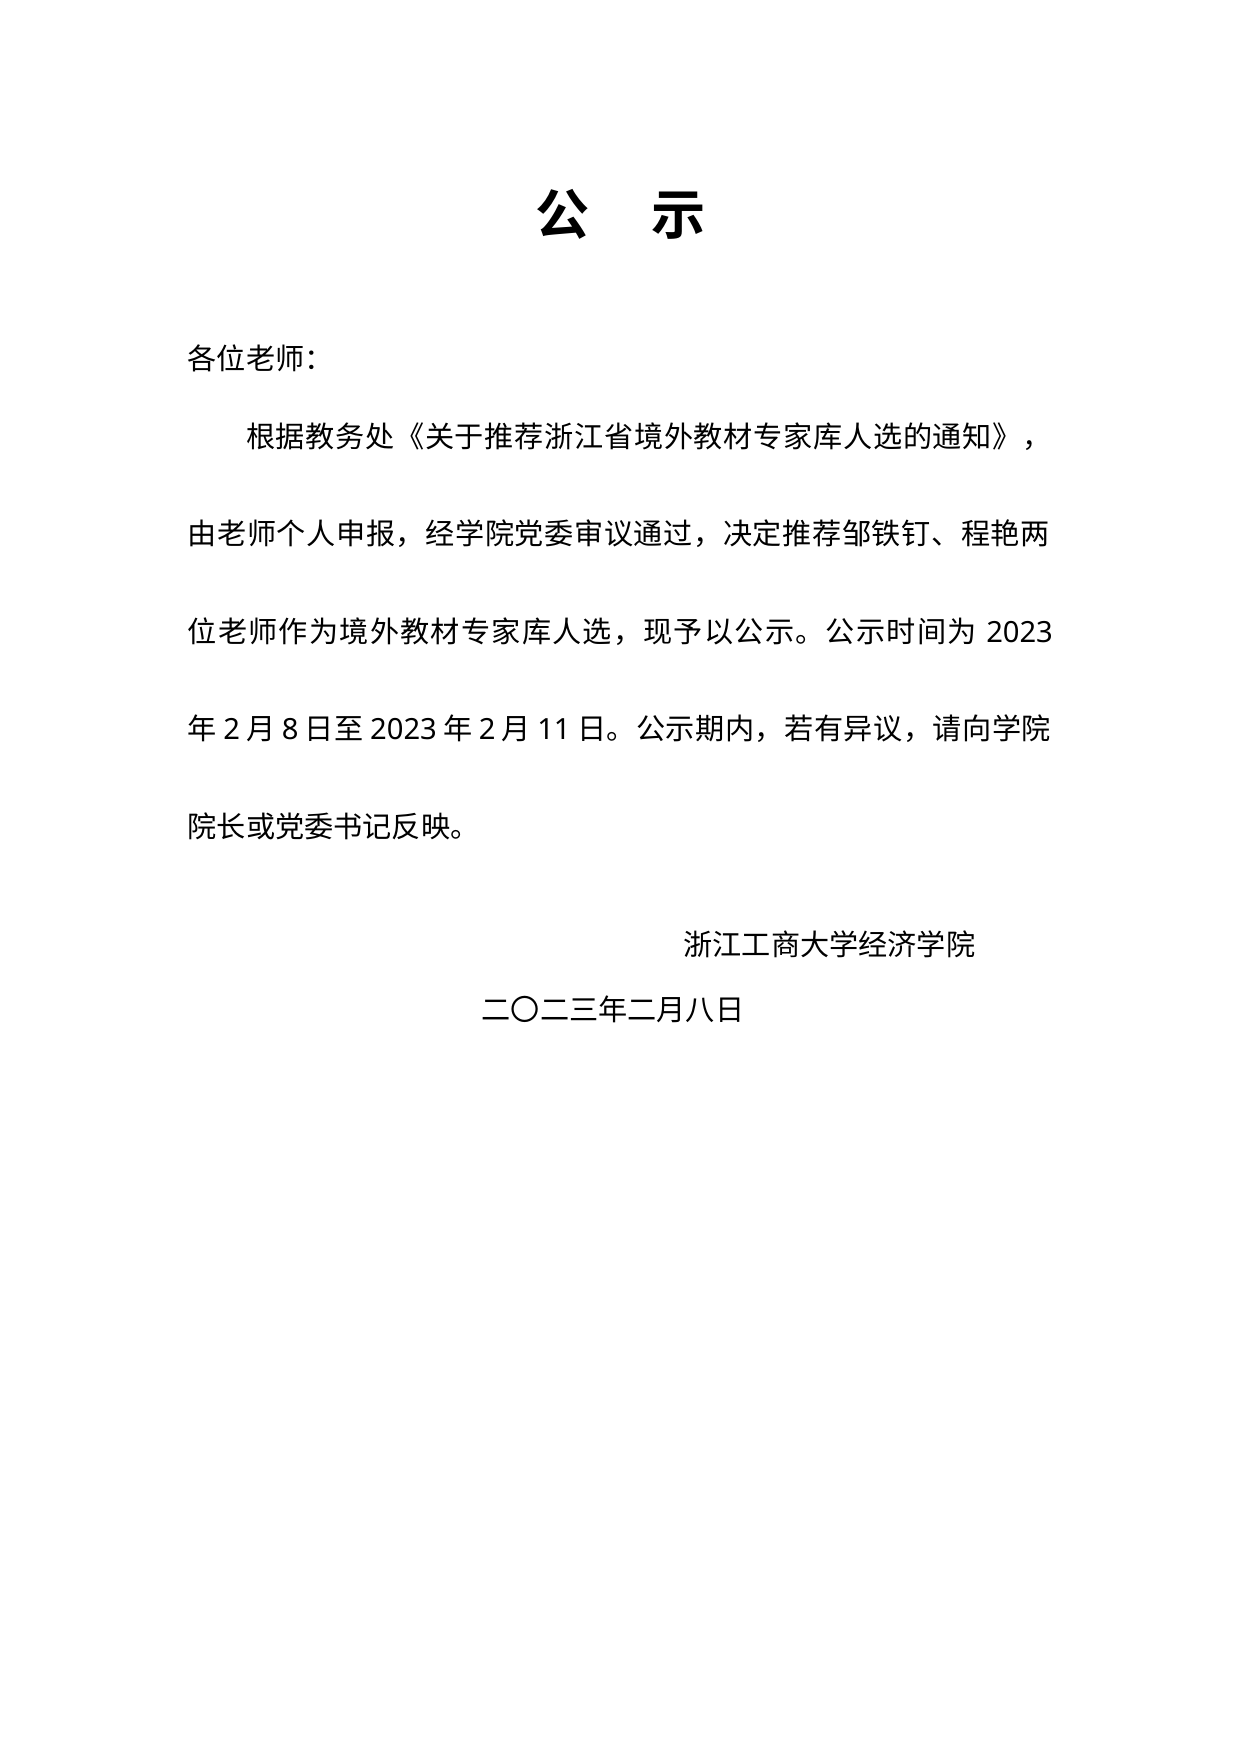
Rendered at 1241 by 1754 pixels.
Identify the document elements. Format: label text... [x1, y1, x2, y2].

text 浙江工商大学经济学院 [187, 911, 1053, 976]
text 公 示 [187, 162, 1053, 259]
text 二〇二三年二月八日 [187, 976, 1053, 1041]
text 根据教务处《关于推荐浙江省境外教材专家库人选的通知》，由老师个人申报，经学院党委审议通过，决定推荐邹铁钉、程艳两位老师作为境外教材专家库人选，现予以公示。公示时间为2023年2月8日至2023年2月11日。公示期内，若有异议，请向学院院长或党委书记反映。 [187, 402, 1053, 857]
text 各位老师： [187, 324, 1053, 389]
